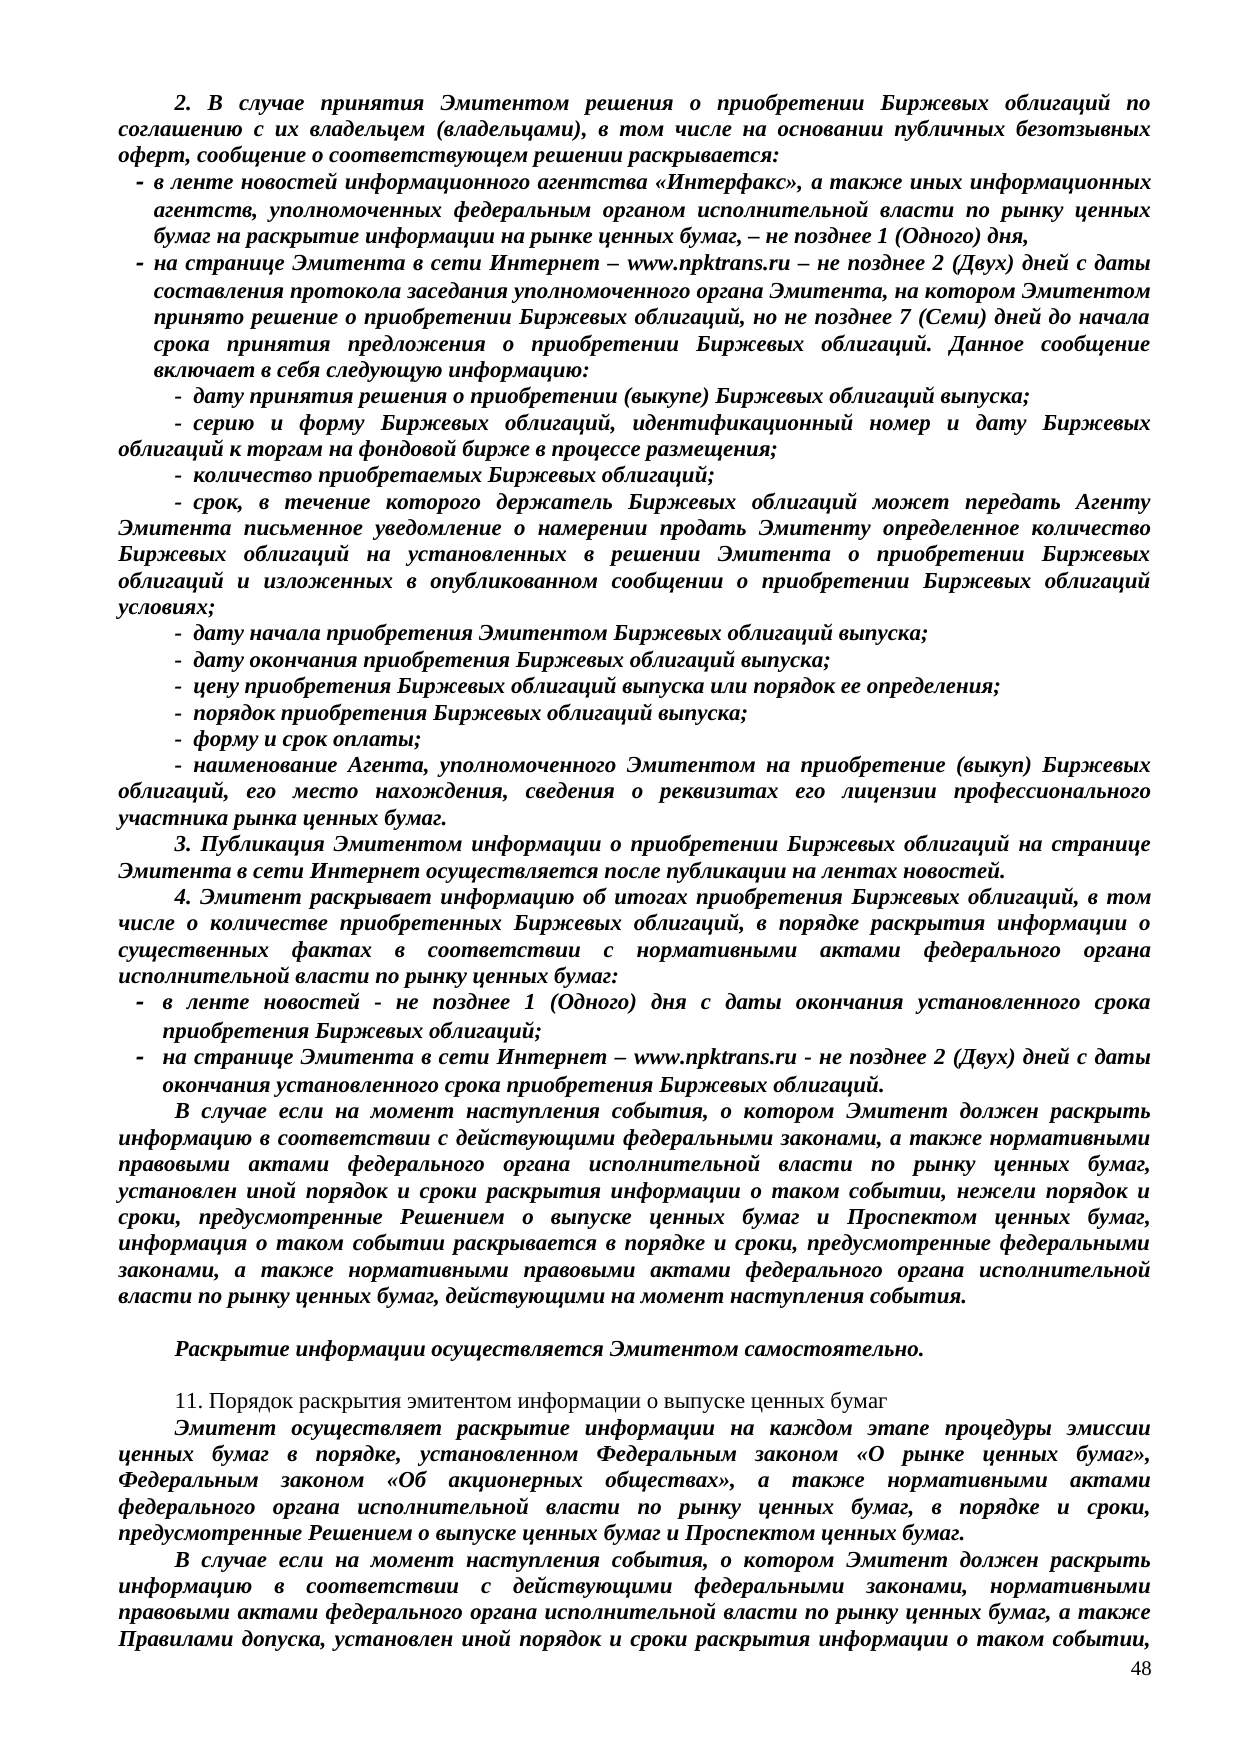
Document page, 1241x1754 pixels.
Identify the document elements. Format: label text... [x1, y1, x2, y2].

text 3. Публикация Эмитентом информации о приобретении Биржевых облигаций на странице Эмитента в сети Интернет осуществляется после публикации на лентах новостей. [118, 830, 1152, 883]
text - дату принятия решения о приобретении (выкупе) Биржевых облигаций выпуска; [118, 382, 1152, 409]
text - форму и срок оплаты; [118, 725, 1152, 751]
text - цену приобретения Биржевых облигаций выпуска или порядок ее определения; [118, 672, 1152, 698]
text 11. Порядок раскрытия эмитентом информации о выпуске ценных бумаг [118, 1387, 1152, 1414]
list в ленте новостей - не позднее 1 (Одного) дня с даты окончания установленного срока приобретения Биржевых облигаций; [133, 988, 1152, 1043]
list в ленте новостей информационного агентства «Интерфакс», а также иных информационных агентств, уполномоченных федеральным органом исполнительной власти по рынку ценных бумаг на раскрытие информации на рынке ценных бумаг, – не позднее 1 (Одного) дня, [133, 168, 1152, 249]
text - серию и форму Биржевых облигаций, идентификационный номер и дату Биржевых облигаций к торгам на фондовой бирже в процессе размещения; [118, 409, 1152, 461]
text - порядок приобретения Биржевых облигаций выпуска; [118, 698, 1152, 725]
text - количество приобретаемых Биржевых облигаций; [118, 461, 1152, 488]
list на странице Эмитента в сети Интернет – www.npktrans.ru - не позднее 2 (Двух) дней с даты окончания установленного срока приобретения Биржевых облигаций. [133, 1043, 1152, 1098]
list на странице Эмитента в сети Интернет – www.npktrans.ru – не позднее 2 (Двух) дней с даты составления протокола заседания уполномоченного органа Эмитента, на котором Эмитентом принято решение о приобретении Биржевых облигаций, но не позднее 7 (Семи) дней до начала срока принятия предложения о приобретении Биржевых облигаций. Данное сообщение включает в себя следующую информацию: [133, 249, 1152, 382]
text - дату окончания приобретения Биржевых облигаций выпуска; [118, 646, 1152, 672]
list наименование Агента, уполномоченного Эмитентом на приобретение (выкуп) Биржевых облигаций, его место нахождения, сведения о реквизитах его лицензии профессионального участника рынка ценных бумаг. [118, 751, 1152, 830]
text В случае если на момент наступления события, о котором Эмитент должен раскрыть информацию в соответствии с действующими федеральными законами, а также нормативными правовыми актами федерального органа исполнительной власти по рынку ценных бумаг, установлен иной порядок и сроки раскрытия информации о таком событии, нежели порядок и сроки, предусмотренные Решением о выпуске ценных бумаг и Проспектом ценных бумаг, информация о таком событии раскрывается в порядке и сроки, предусмотренные федеральными законами, а также нормативными правовыми актами федерального органа исполнительной власти по рынку ценных бумаг, действующими на момент наступления события. [118, 1098, 1152, 1308]
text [118, 1546, 1152, 1651]
text Эмитент осуществляет раскрытие информации на каждом этапе процедуры эмиссии ценных бумаг в порядке, установленном Федеральным законом «О рынке ценных бумаг», Федеральным законом «Об акционерных обществах», а также нормативными актами федерального органа исполнительной власти по рынку ценных бумаг, в порядке и сроки, предусмотренные Решением о выпуске ценных бумаг и Проспектом ценных бумаг. [118, 1414, 1152, 1546]
text 2. В случае принятия Эмитентом решения о приобретении Биржевых облигаций по соглашению с их владельцем (владельцами), в том числе на основании публичных безотзывных оферт, сообщение о соответствующем решении раскрывается: [118, 89, 1152, 168]
text - срок, в течение которого держатель Биржевых облигаций может передать Агенту Эмитента письменное уведомление о намерении продать Эмитенту определенное количество Биржевых облигаций на установленных в решении Эмитента о приобретении Биржевых облигаций и изложенных в опубликованном сообщении о приобретении Биржевых облигаций условиях; [118, 488, 1152, 619]
text Раскрытие информации осуществляется Эмитентом самостоятельно. [118, 1335, 1152, 1361]
text 4. Эмитент раскрывает информацию об итогах приобретения Биржевых облигаций, в том числе о количестве приобретенных Биржевых облигаций, в порядке раскрытия информации о существенных фактах в соответствии с нормативными актами федерального органа исполнительной власти по рынку ценных бумаг: [118, 883, 1152, 988]
text - дату начала приобретения Эмитентом Биржевых облигаций выпуска; [118, 619, 1152, 646]
